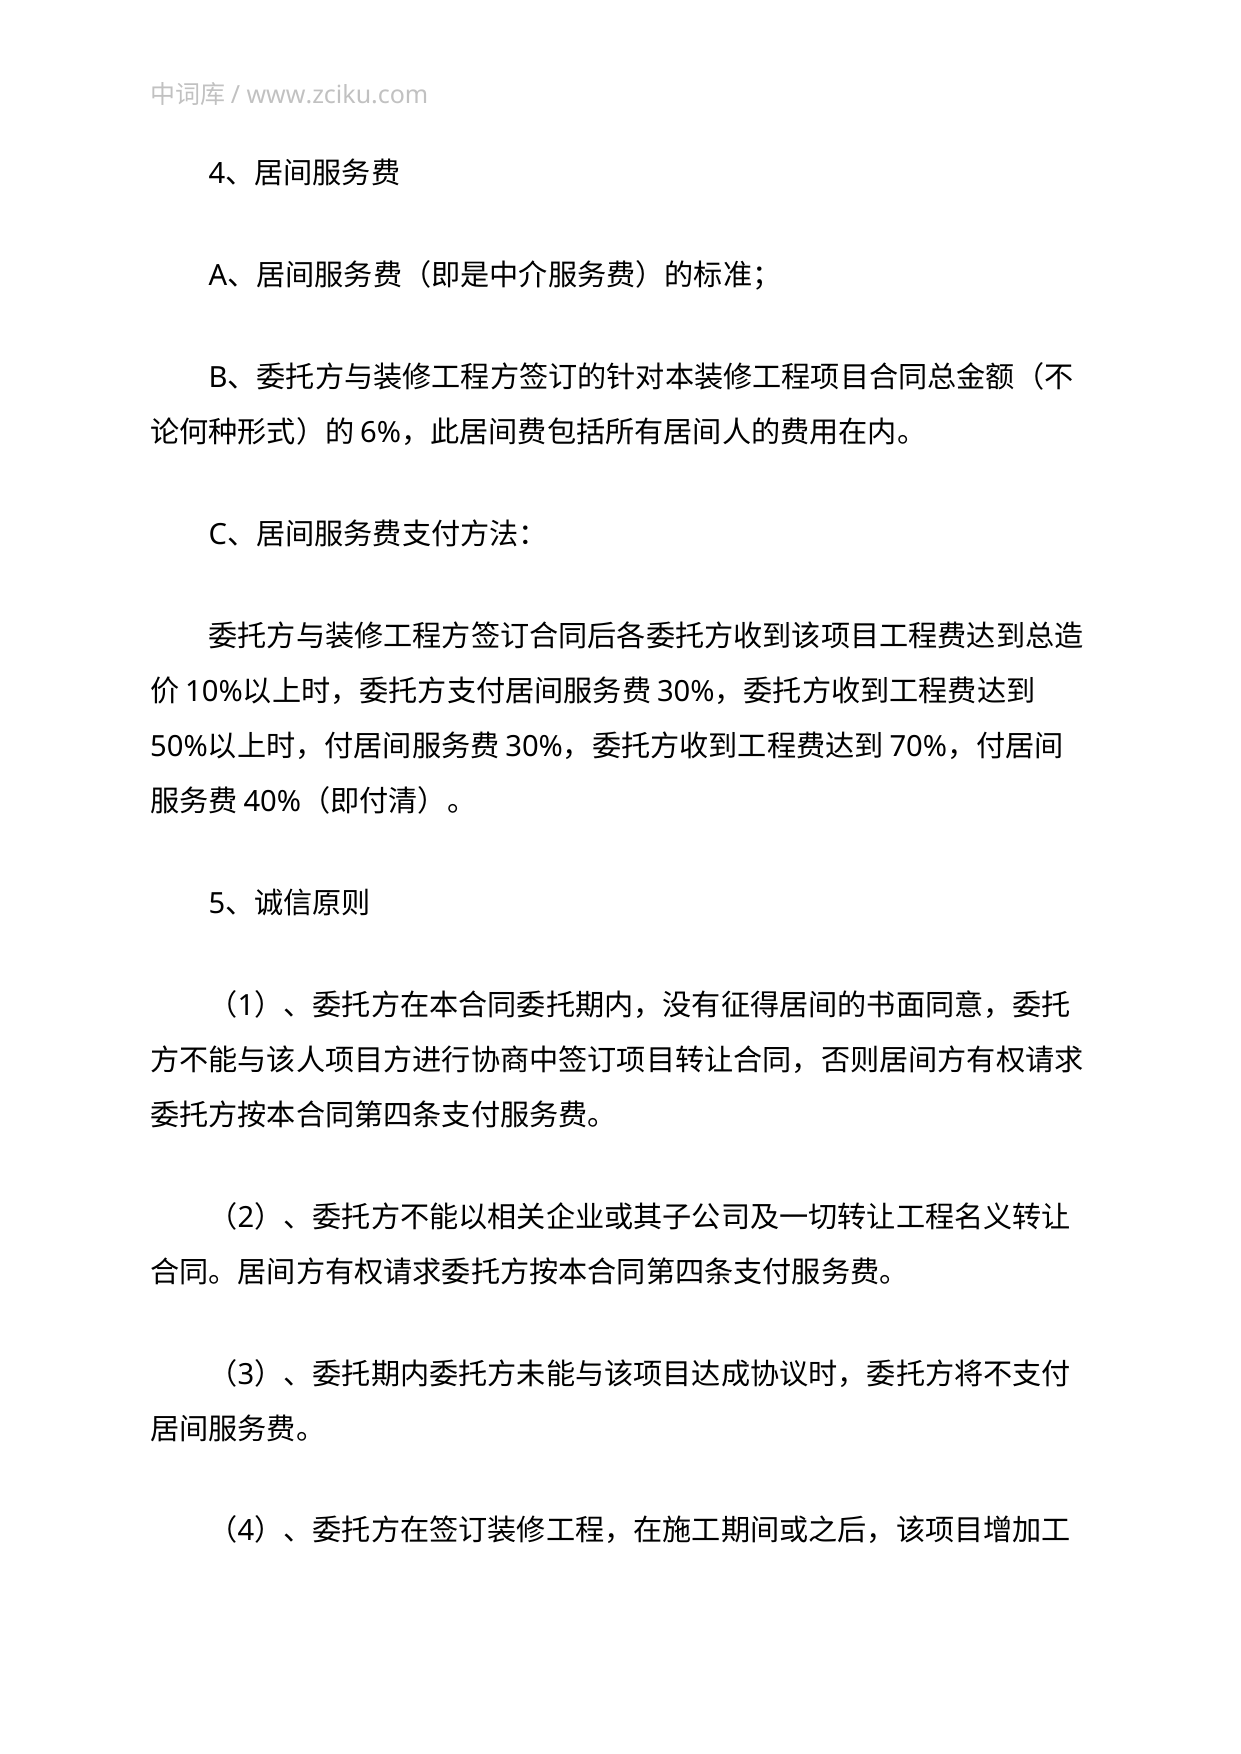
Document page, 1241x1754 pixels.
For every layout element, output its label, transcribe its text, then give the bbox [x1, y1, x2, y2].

text A、居间服务费（即是中介服务费）的标准； [150, 252, 1090, 294]
text C、居间服务费支付方法： [150, 511, 1090, 553]
text （1）、委托方在本合同委托期内，没有征得居间的书面同意，委托方不能与该人项目方进行协商中签订项目转让合同，否则居间方有权请求委托方按本合同第四条支付服务费。 [150, 982, 1090, 1134]
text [150, 1507, 1090, 1549]
text 委托方与装修工程方签订合同后各委托方收到该项目工程费达到总造价10%以上时，委托方支付居间服务费30%，委托方收到工程费达到50%以上时，付居间服务费30%，委托方收到工程费达到70%，付居间服务费40%（即付清）。 [150, 613, 1090, 820]
text B、委托方与装修工程方签订的针对本装修工程项目合同总金额（不论何种形式）的6%，此居间费包括所有居间人的费用在内。 [150, 354, 1090, 451]
text 5、诚信原则 [150, 880, 1090, 922]
text （3）、委托期内委托方未能与该项目达成协议时，委托方将不支付居间服务费。 [150, 1350, 1090, 1447]
text 4、居间服务费 [150, 150, 1090, 192]
text （2）、委托方不能以相关企业或其子公司及一切转让工程名义转让合同。居间方有权请求委托方按本合同第四条支付服务费。 [150, 1193, 1090, 1291]
